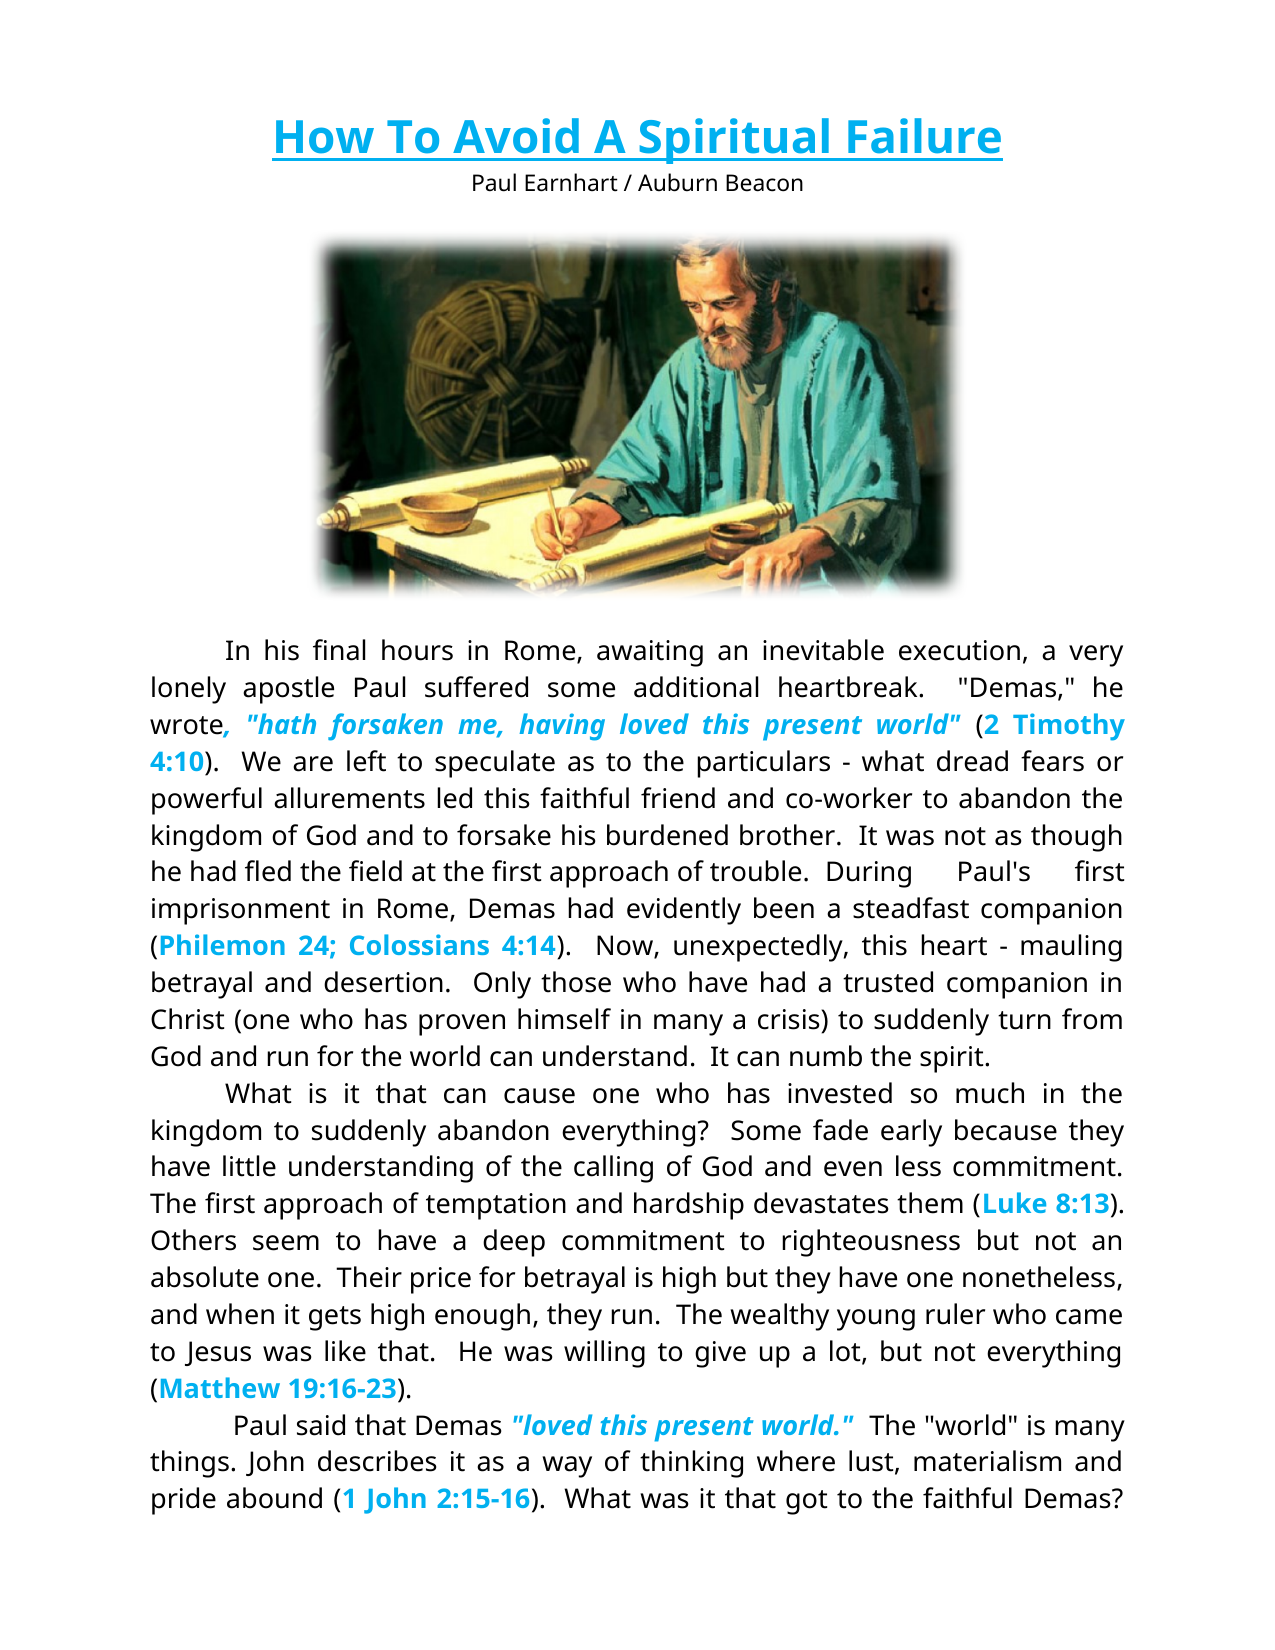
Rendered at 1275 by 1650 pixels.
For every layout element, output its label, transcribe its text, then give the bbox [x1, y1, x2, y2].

text What is it that can cause one who has invested so much in the kingdom to suddenly abandon everything? Some fade early because they have little understanding of the calling of God and even less commitment. The first approach of temptation and hardship devastates them (Luke 8:13). Others seem to have a deep commitment to righteousness but not an absolute one. Their price for betrayal is high but they have one nonetheless, and when it gets high enough, they run. The wealthy young ruler who came to Jesus was like that. He was willing to give up a lot, but not everything (Matthew 19:16-23). [150, 1074, 1125, 1406]
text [150, 1406, 1125, 1517]
picture [337, 259, 938, 572]
text In his final hours in Rome, awaiting an inevitable execution, a very lonely apostle Paul suffered some additional heartbreak. "Demas," he wrote, "hath forsaken me, having loved this present world" (2 Timothy 4:10). We are left to speculate as to the particulars - what dread fears or powerful allurements led this faithful friend and co-worker to abandon the kingdom of God and to forsake his burdened brother. It was not as though he had fled the field at the first approach of trouble. During Paul's first imprisonment in Rome, Demas had evidently been a steadfast companion (Philemon 24; Colossians 4:14). Now, unexpectedly, this heart - mauling betrayal and desertion. Only those who have had a trusted companion in Christ (one who has proven himself in many a crisis) to suddenly turn from God and run for the world can understand. It can numb the spirit. [150, 632, 1125, 1074]
text How To Avoid A Spiritual Failure [150, 105, 1125, 167]
text Paul Earnhart / Auburn Beacon [150, 167, 1125, 199]
